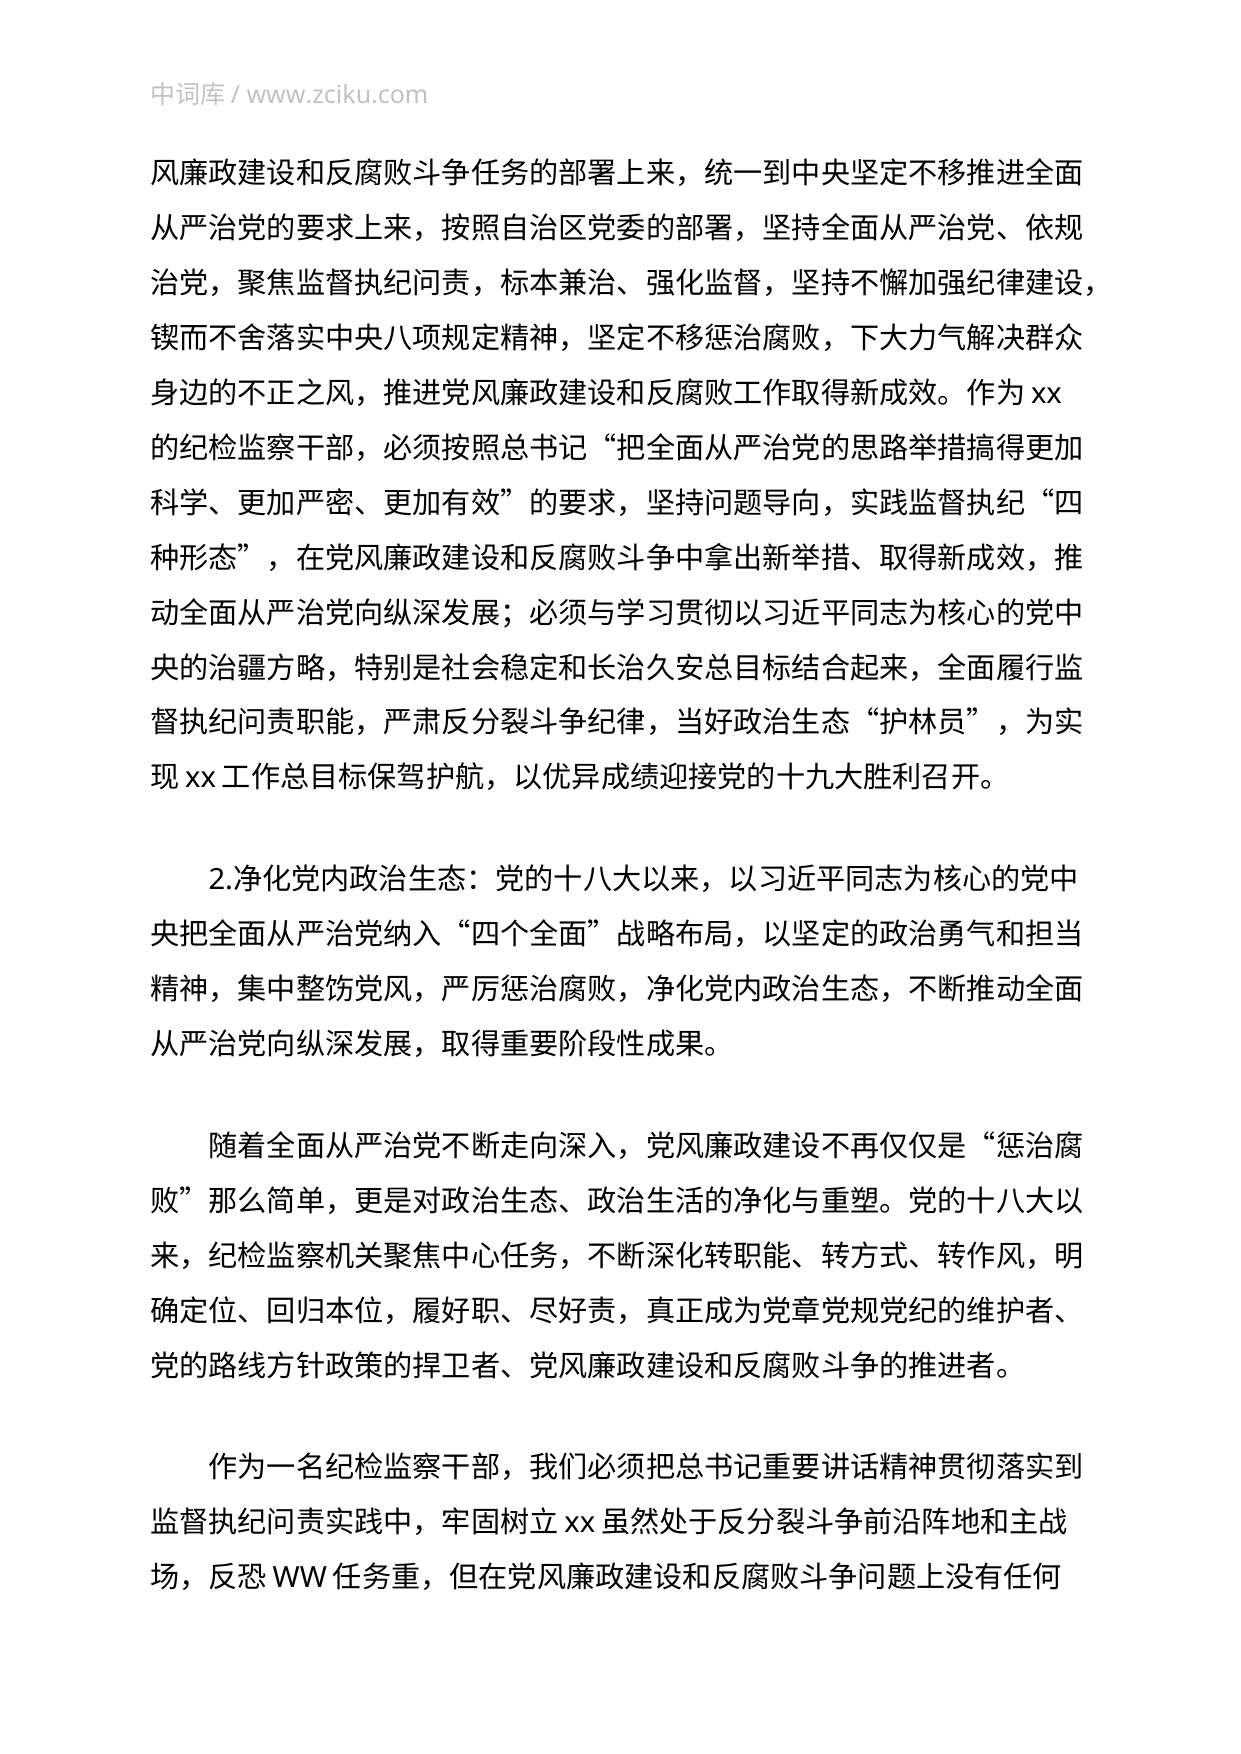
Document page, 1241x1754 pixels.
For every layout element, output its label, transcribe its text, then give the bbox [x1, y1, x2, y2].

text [150, 1444, 1090, 1596]
text 随着全面从严治党不断走向深入，党风廉政建设不再仅仅是“惩治腐败”那么简单，更是对政治生态、政治生活的净化与重塑。党的十八大以来，纪检监察机关聚焦中心任务，不断深化转职能、转方式、转作风，明确定位、回归本位，履好职、尽好责，真正成为党章党规党纪的维护者、党的路线方针政策的捍卫者、党风廉政建设和反腐败斗争的推进者。 [150, 1122, 1090, 1384]
text 2.净化党内政治生态：党的十八大以来，以习近平同志为核心的党中央把全面从严治党纳入“四个全面”战略布局，以坚定的政治勇气和担当精神，集中整饬党风，严厉惩治腐败，净化党内政治生态，不断推动全面从严治党向纵深发展，取得重要阶段性成果。 [150, 856, 1090, 1063]
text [150, 150, 1090, 796]
